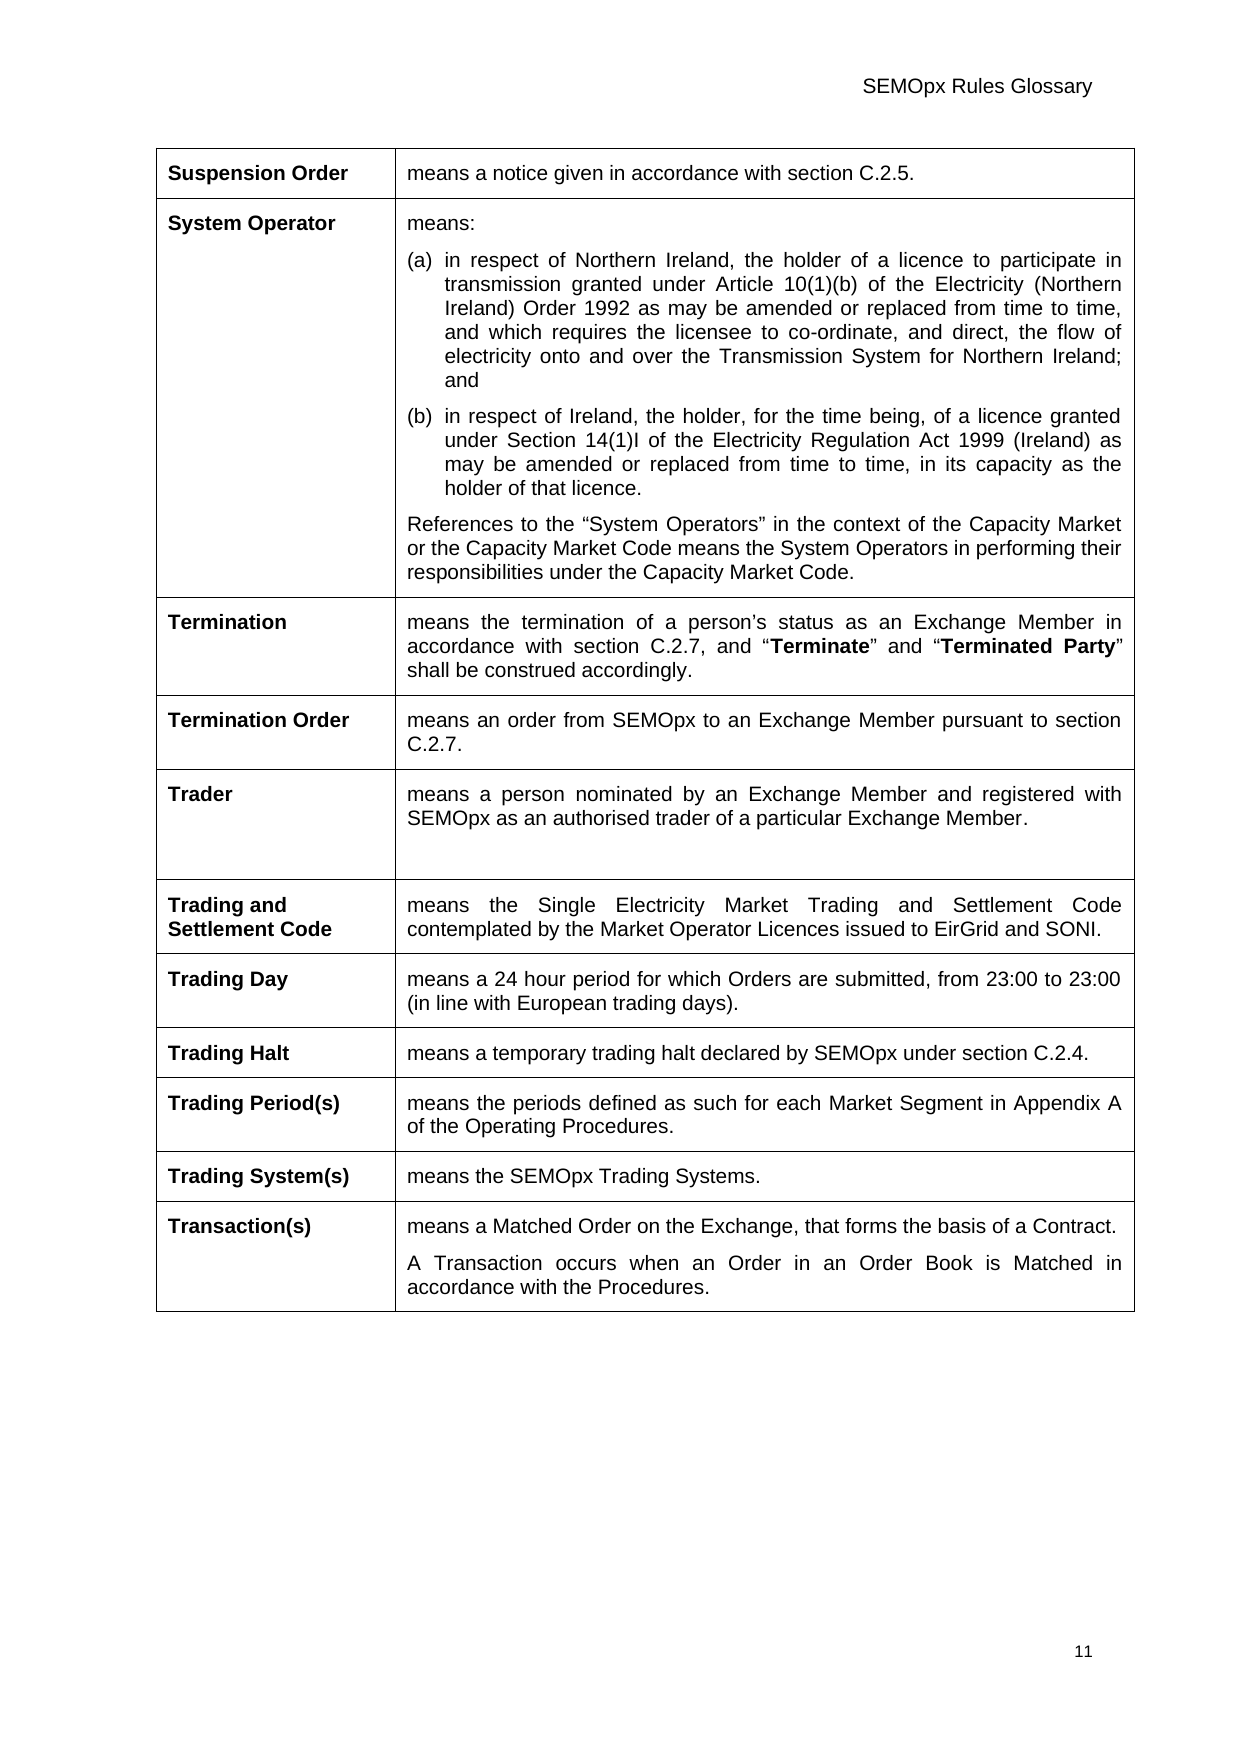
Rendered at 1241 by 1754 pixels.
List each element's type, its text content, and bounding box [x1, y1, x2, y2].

table_cell Termination Order [157, 696, 395, 768]
table_cell Transaction(s) [157, 1202, 395, 1311]
table_cell means a 24 hour period for which Orders are submitted, from 23:00 to 23:00 (in line with European trading days). [396, 954, 1134, 1027]
table_cell Trader [157, 770, 395, 879]
table_cell Termination [157, 598, 395, 694]
table_cell Trading Halt [157, 1028, 395, 1077]
table_cell means the periods defined as such for each Market Segment in Appendix A of the Operating Procedures. [396, 1078, 1134, 1151]
table_cell means the termination of a person’s status as an Exchange Member in accordance with section C.2.7, and “Terminate” and “Terminated Party” shall be construed accordingly. [396, 598, 1134, 694]
table_cell means the Single Electricity Market Trading and Settlement Code contemplated by the Market Operator Licences issued to EirGrid and SONI. [396, 880, 1134, 953]
table_cell Trading System(s) [157, 1152, 395, 1201]
table_cell means a notice given in accordance with section C.2.5. [396, 149, 1134, 198]
table_cell means: in respect of Northern Ireland, the holder of a licence to participate in transmission granted under Article 10(1)(b) of the Electricity (Northern Ireland) Order 1992 as may be amended or replaced from time to time, and which requires the licensee to co-ordinate, and direct, the flow of electricity onto and over the Transmission System for Northern Ireland; and in respect of Ireland, the holder, for the time being, of a licence granted under Section 14(1)I of the Electricity Regulation Act 1999 (Ireland) as may be amended or replaced from time to time, in its capacity as the holder of that licence. References to the “System Operators” in the context of the Capacity Market or the Capacity Market Code means the System Operators in performing their responsibilities under the Capacity Market Code. [396, 199, 1134, 597]
table_cell means the SEMOpx Trading Systems. [396, 1152, 1134, 1201]
table_cell means a person nominated by an Exchange Member and registered with SEMOpx as an authorised trader of a particular Exchange Member. [396, 770, 1134, 879]
table_cell means a temporary trading halt declared by SEMOpx under section C.2.4. [396, 1028, 1134, 1077]
table_cell System Operator [157, 199, 395, 597]
table_cell Suspension Order [157, 149, 395, 198]
table_cell means an order from SEMOpx to an Exchange Member pursuant to section C.2.7. [396, 696, 1134, 768]
table_cell means a Matched Order on the Exchange, that forms the basis of a Contract. A Transaction occurs when an Order in an Order Book is Matched in accordance with the Procedures. [396, 1202, 1134, 1311]
table_cell Trading Period(s) [157, 1078, 395, 1151]
table_cell Trading Day [157, 954, 395, 1027]
table_cell Trading and Settlement Code [157, 880, 395, 953]
